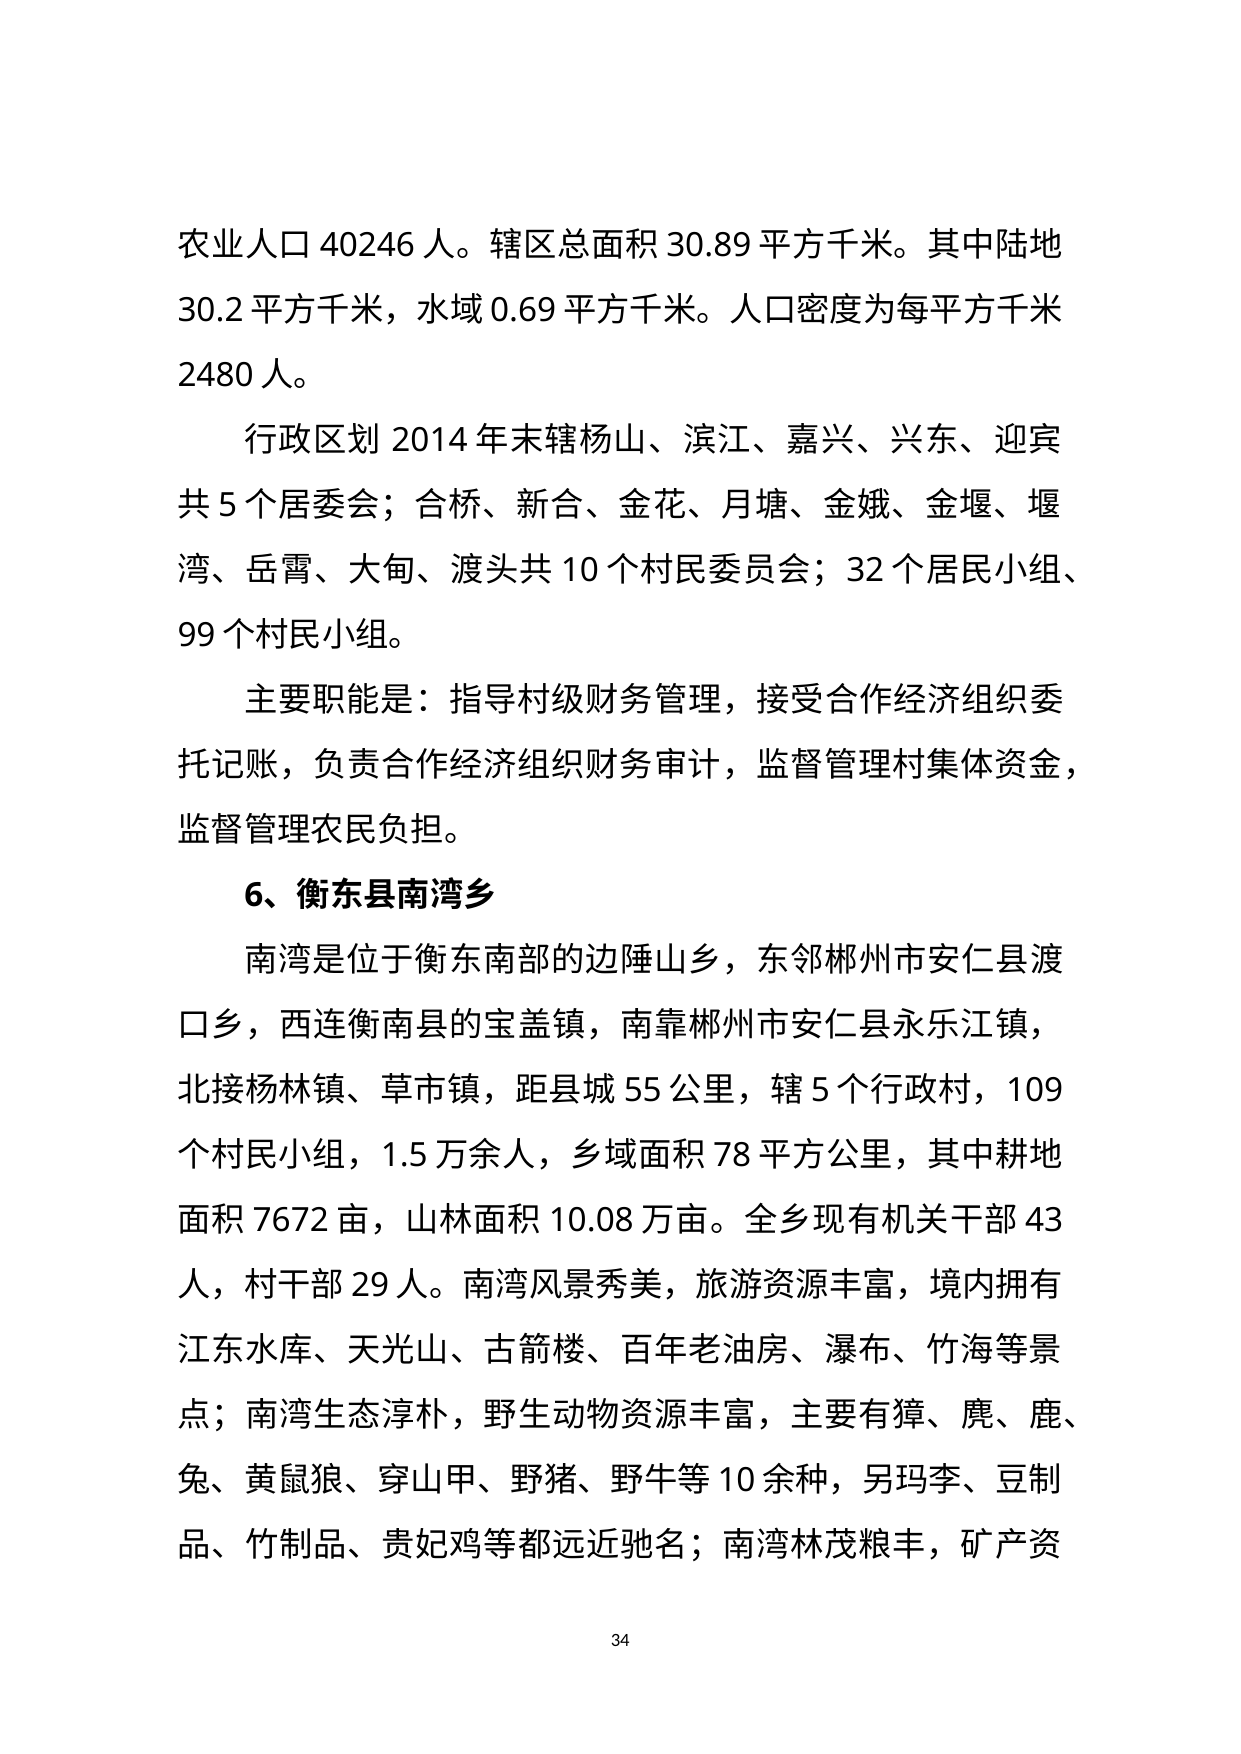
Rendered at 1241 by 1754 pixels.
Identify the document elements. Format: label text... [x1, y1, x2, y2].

text 6、衡东县南湾乡 [177, 859, 1063, 924]
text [177, 209, 1063, 404]
text 主要职能是：指导村级财务管理，接受合作经济组织委托记账，负责合作经济组织财务审计，监督管理村集体资金，监督管理农民负担。 [177, 664, 1063, 859]
text 行政区划 2014年末辖杨山、滨江、嘉兴、兴东、迎宾共5个居委会；合桥、新合、金花、月塘、金娥、金堰、堰湾、岳霄、大甸、渡头共10个村民委员会；32个居民小组、99个村民小组。 [177, 404, 1063, 664]
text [177, 924, 1063, 1574]
